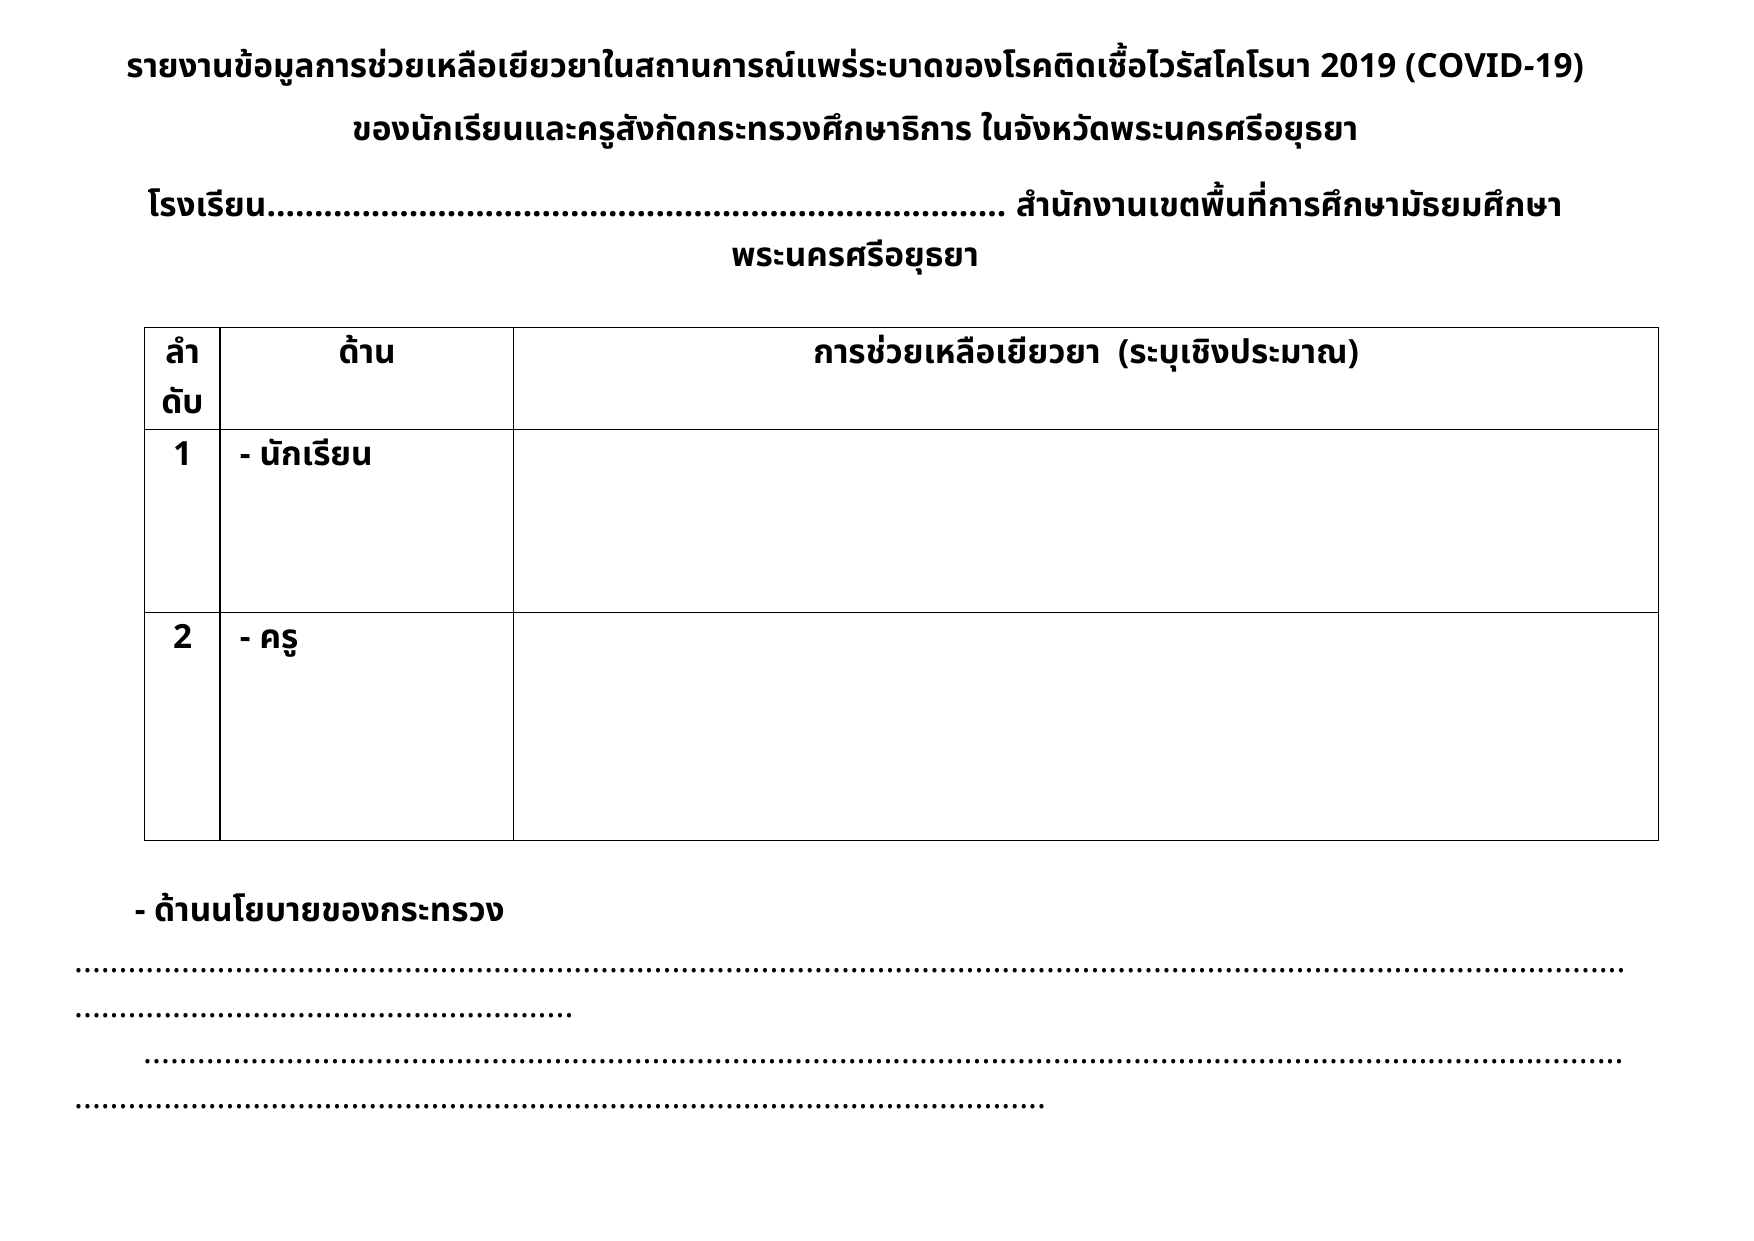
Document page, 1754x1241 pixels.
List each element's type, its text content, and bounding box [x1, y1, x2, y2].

table_cell [514, 613, 1658, 840]
table_cell - นักเรียน [221, 430, 513, 612]
table_cell [514, 430, 1658, 612]
text ................................................................................................................................................................................................................................................................................... [74, 1028, 1636, 1118]
table_header ลำดับ [145, 328, 219, 429]
table_cell 2 [145, 613, 219, 840]
text ของนักเรียนและครูสังกัดกระทรวงศึกษาธิการ ในจังหวัดพระนครศรีอยุธยา [74, 105, 1636, 156]
text โรงเรียน.............................................................................. สำนักงานเขตพื้นที่การศึกษามัธยมศึกษาพระนครศรีอยุธยา [74, 181, 1636, 282]
text รายงานข้อมูลการช่วยเหลือเยียวยาในสถานการณ์แพร่ระบาดของโรคติดเชื้อไวรัสโคโรนา 2019 (COVID-19) [74, 42, 1636, 93]
text - ด้านนโยบายของกระทรวง ...................................................................................................................................................................................................................................... [74, 886, 1636, 1028]
table_header การช่วยเหลือเยียวยา (ระบุเชิงประมาณ) [514, 328, 1658, 429]
table_cell - ครู [221, 613, 513, 840]
table_header ด้าน [221, 328, 513, 429]
table_cell 1 [145, 430, 219, 612]
